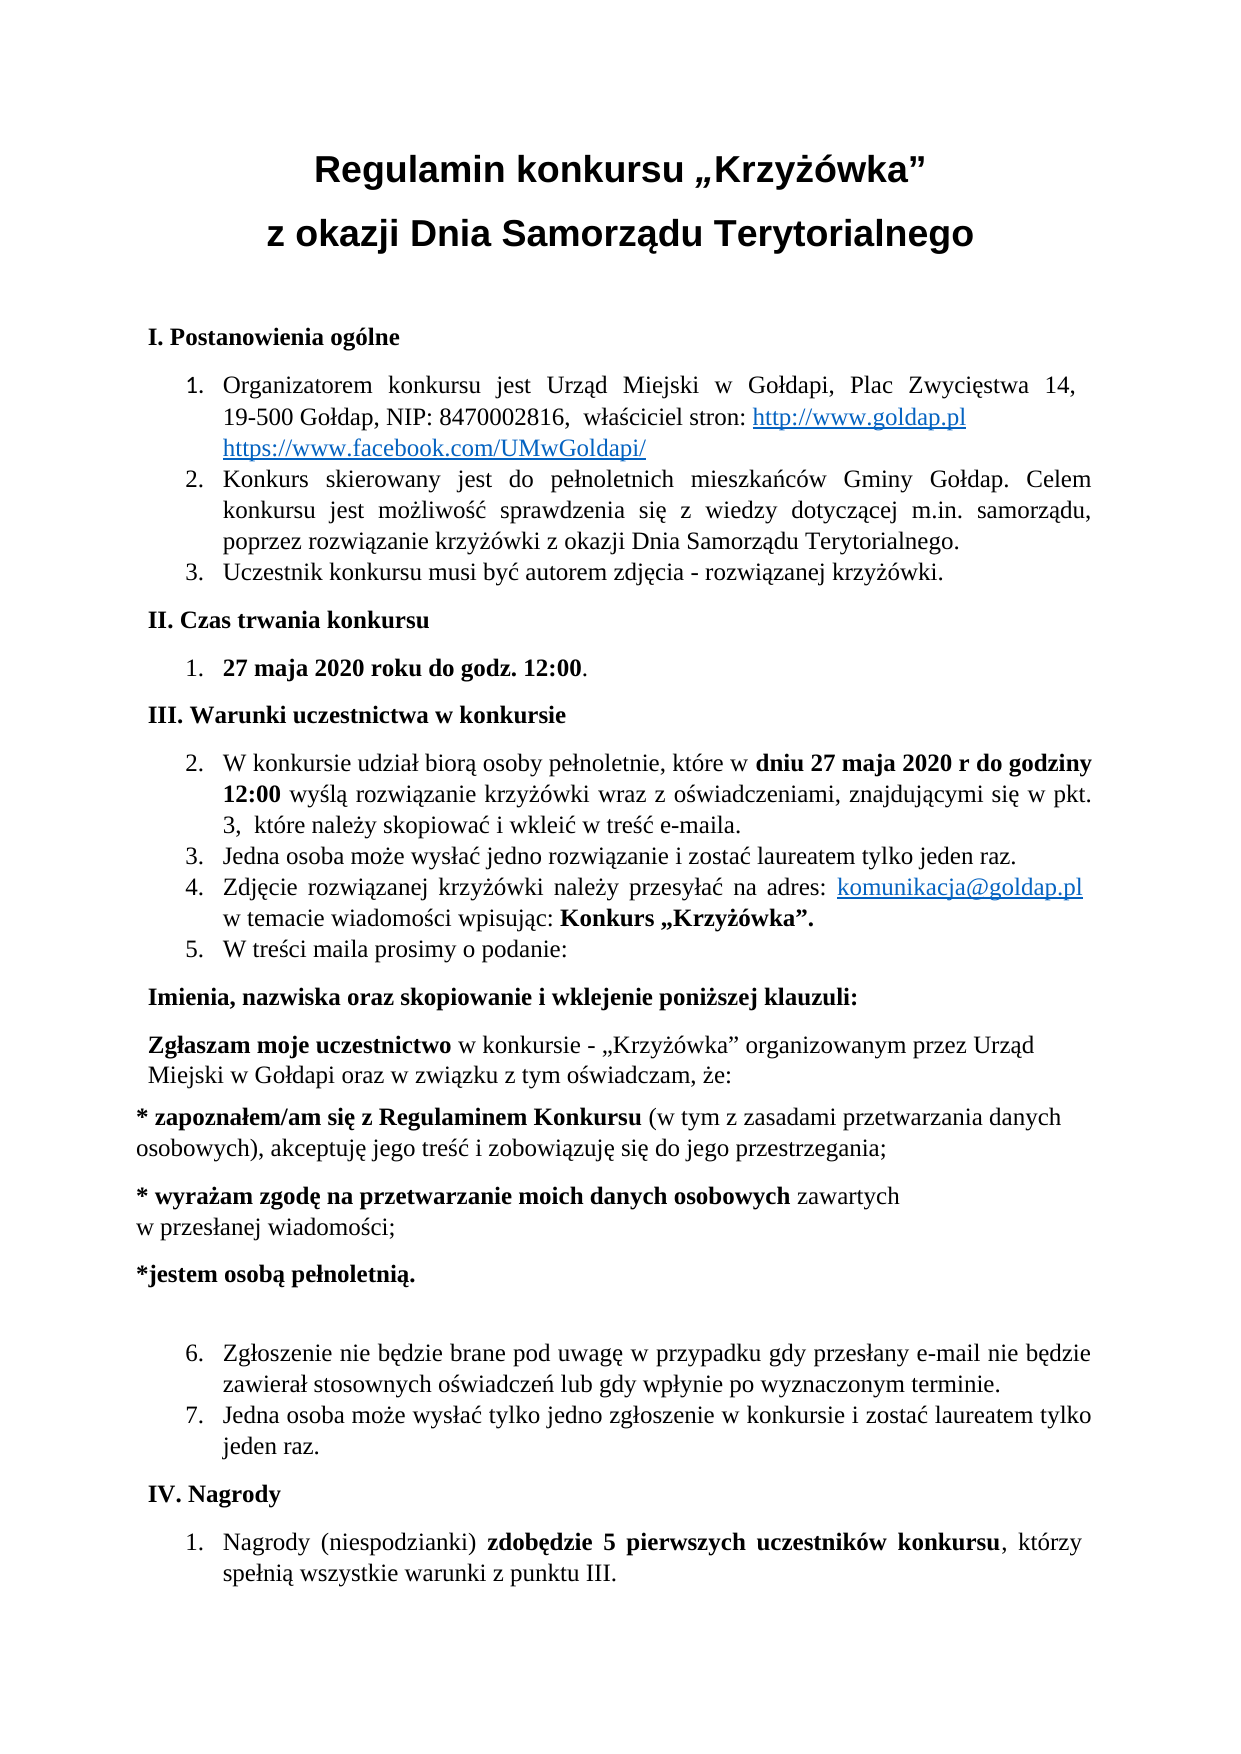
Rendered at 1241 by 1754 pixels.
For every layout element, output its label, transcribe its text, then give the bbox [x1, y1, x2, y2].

list Zgłoszenie nie będzie brane pod uwagę w przypadku gdy przesłany e-mail nie będzie zawierał stosownych oświadczeń lub gdy wpłynie po wyznaczonym terminie. [185, 1338, 1093, 1398]
text II. Czas trwania konkursu [148, 605, 1093, 634]
text * wyrażam zgodę na przetwarzanie moich danych osobowych zawartych w przesłanej wiadomości; [136, 1181, 1093, 1241]
text I. Postanowienia ogólne [148, 322, 1093, 351]
list W konkursie udział biorą osoby pełnoletnie, które w dniu 27 maja 2020 r do godziny 12:00 wyślą rozwiązanie krzyżówki wraz z oświadczeniami, znajdującymi się w pkt. 3, które należy skopiować i wkleić w treść e-maila. [185, 748, 1093, 839]
list 27 maja 2020 roku do godz. 12:00. [185, 653, 1093, 682]
list https://www.facebook.com/UMwGoldapi/ [223, 433, 1093, 462]
list Uczestnik konkursu musi być autorem zdjęcia - rozwiązanej krzyżówki. [185, 557, 1093, 586]
list Jedna osoba może wysłać jedno rozwiązanie i zostać laureatem tylko jeden raz. [185, 841, 1093, 870]
text III. Warunki uczestnictwa w konkursie [148, 701, 1093, 729]
text z okazji Dnia Samorządu Terytorialnego [148, 211, 1093, 254]
list Nagrody (niespodzianki) zdobędzie 5 pierwszych uczestników konkursu, którzy spełnią wszystkie warunki z punktu III. [185, 1527, 1093, 1587]
text Imienia, nazwiska oraz skopiowanie i wklejenie poniższej klauzuli: [148, 982, 1093, 1011]
text IV. Nagrody [148, 1479, 1093, 1508]
text Zgłaszam moje uczestnictwo w konkursie - „Krzyżówka” organizowanym przez Urząd Miejski w Gołdapi oraz w związku z tym oświadczam, że: [148, 1030, 1093, 1089]
list Jedna osoba może wysłać tylko jedno zgłoszenie w konkursie i zostać laureatem tylko jeden raz. [185, 1400, 1093, 1460]
list Organizatorem konkursu jest Urząd Miejski w Gołdapi, Plac Zwycięstwa 14, 19-500 Gołdap, NIP: 8470002816, właściciel stron: http://www.goldap.pl [185, 369, 1093, 431]
list Konkurs skierowany jest do pełnoletnich mieszkańców Gminy Gołdap. Celem konkursu jest możliwość sprawdzenia się z wiedzy dotyczącej m.in. samorządu, poprzez rozwiązanie krzyżówki z okazji Dnia Samorządu Terytorialnego. [185, 464, 1093, 555]
text Regulamin konkursu „Krzyżówka” [148, 148, 1093, 191]
list W treści maila prosimy o podanie: [185, 934, 1093, 963]
text * zapoznałem/am się z Regulaminem Konkursu (w tym z zasadami przetwarzania danych osobowych), akceptuję jego treść i zobowiązuję się do jego przestrzegania; [136, 1102, 1093, 1162]
text *jestem osobą pełnoletnią. [136, 1259, 1093, 1288]
list Zdjęcie rozwiązanej krzyżówki należy przesyłać na adres: komunikacja@goldap.pl w temacie wiadomości wpisując: Konkurs „Krzyżówka”. [185, 872, 1093, 932]
